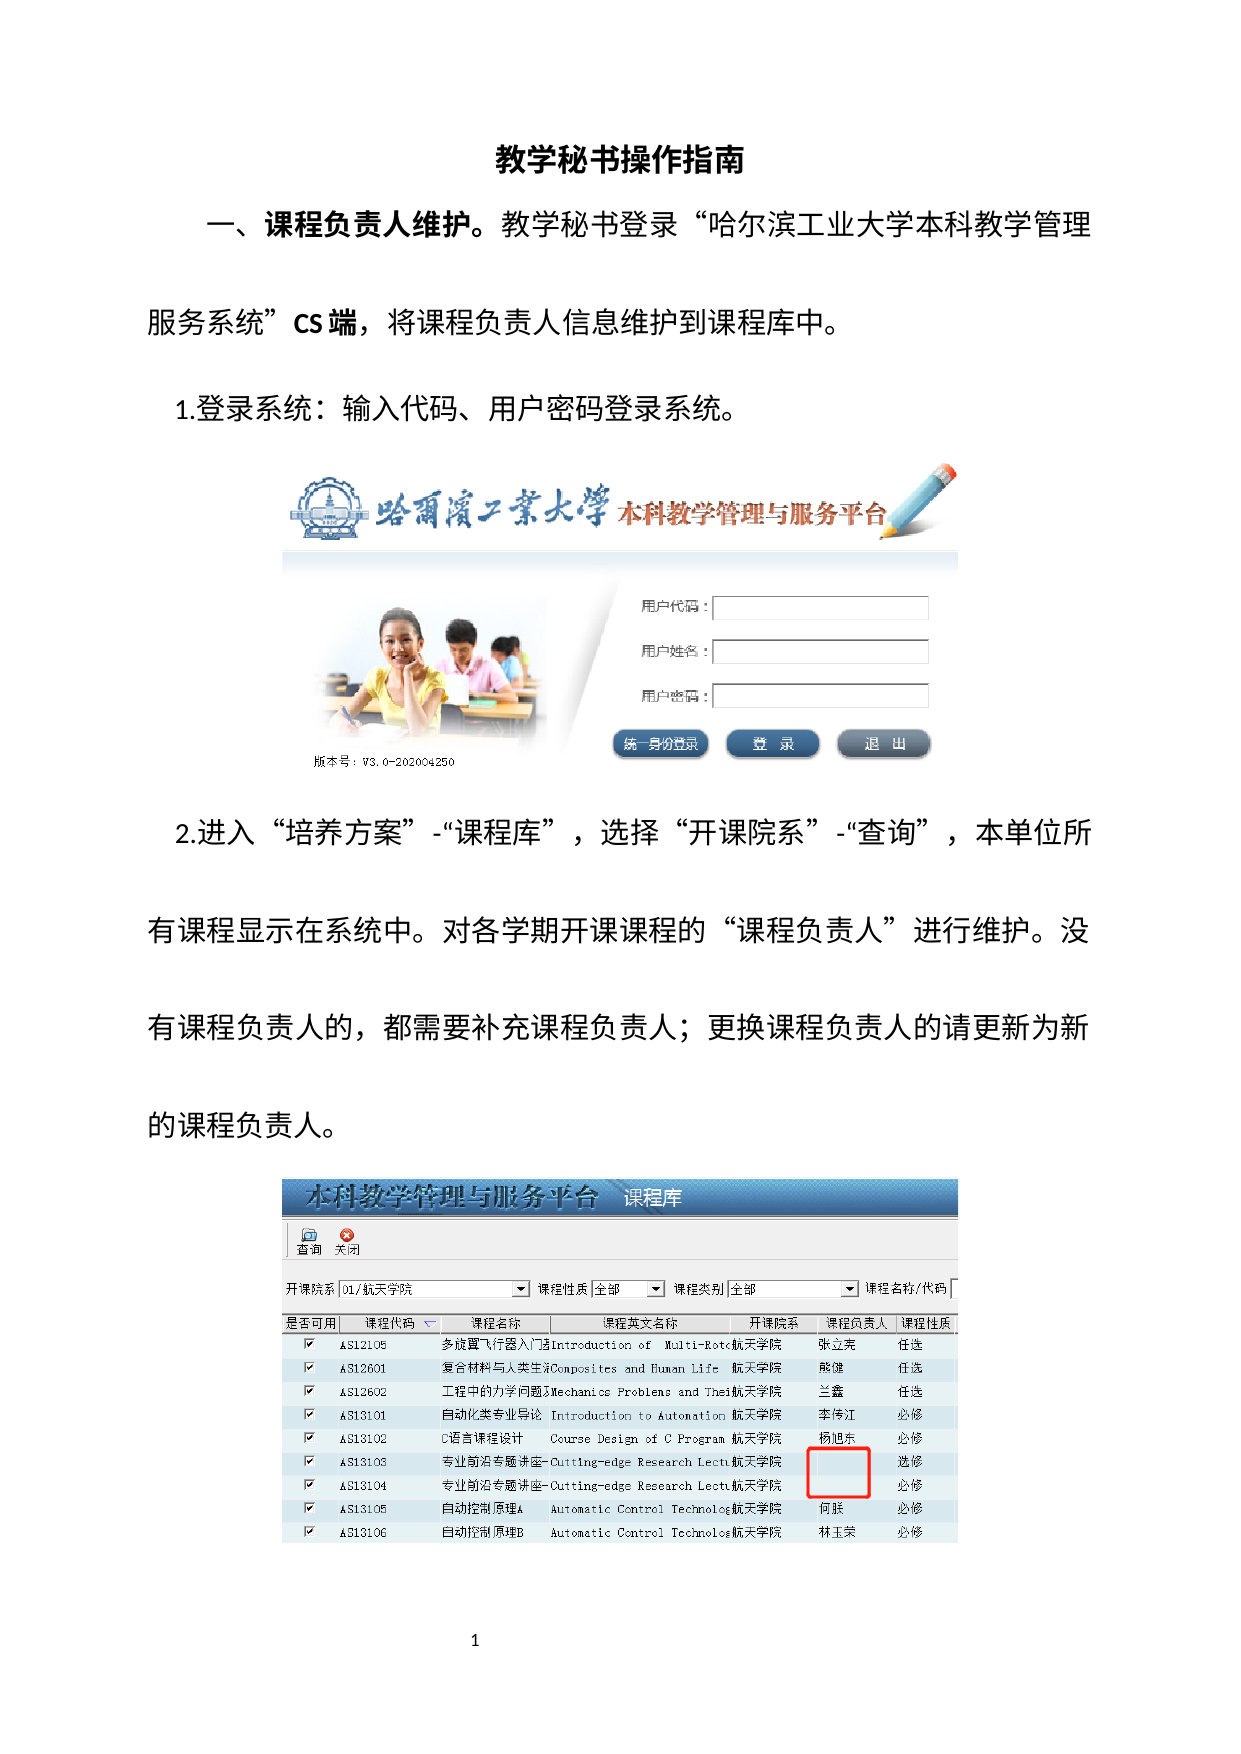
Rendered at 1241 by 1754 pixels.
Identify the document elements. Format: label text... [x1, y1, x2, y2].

list 课程负责人维护。教学秘书登录“哈尔滨工业大学本科教学管理服务系统”CS端，将课程负责人信息维护到课程库中。 [148, 191, 1093, 353]
picture [282, 1177, 959, 1543]
picture [282, 460, 958, 774]
text 教学秘书操作指南 [148, 126, 1093, 191]
list 2.进入“培养方案”-“课程库”，选择“开课院系”-“查询”，本单位所有课程显示在系统中。对各学期开课课程的“课程负责人”进行维护。没有课程负责人的，都需要补充课程负责人；更换课程负责人的请更新为新的课程负责人。 [148, 799, 1093, 1156]
list 1.登录系统：输入代码、用户密码登录系统。 [148, 374, 1093, 439]
